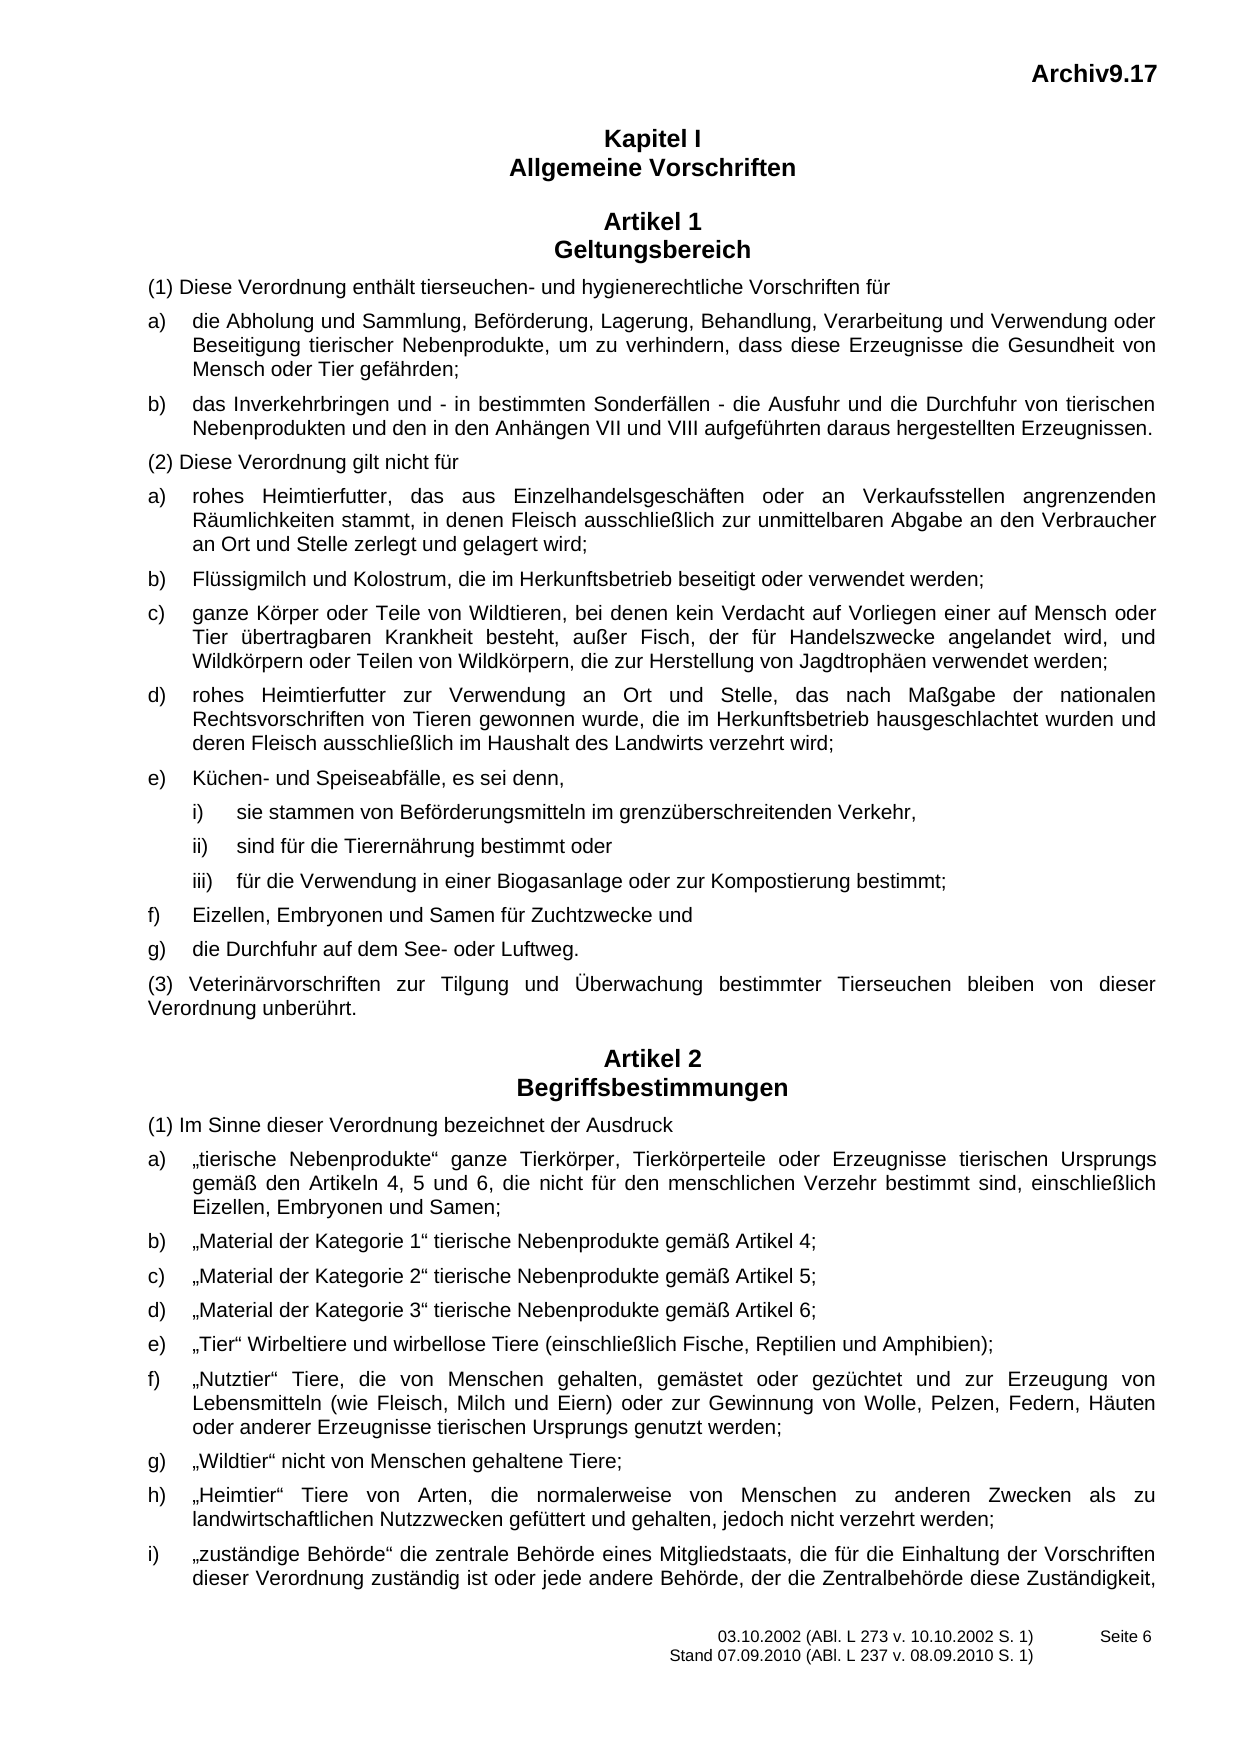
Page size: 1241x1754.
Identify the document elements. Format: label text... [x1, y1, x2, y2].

subtitle Artikel 2 Begriffsbestimmungen [148, 1044, 1157, 1102]
text b) „Material der Kategorie 1“ tierische Nebenprodukte gemäß Artikel 4; [148, 1229, 1157, 1253]
text d) „Material der Kategorie 3“ tierische Nebenprodukte gemäß Artikel 6; [148, 1298, 1157, 1322]
text a) die Abholung und Sammlung, Beförderung, Lagerung, Behandlung, Verarbeitung und Verwendung oder Beseitigung tierischer Nebenprodukte, um zu verhindern, dass diese Erzeugnisse die Gesundheit von Mensch oder Tier gefährden; [148, 309, 1157, 381]
text f) Eizellen, Embryonen und Samen für Zuchtzwecke und [148, 903, 1157, 927]
text h) „Heimtier“ Tiere von Arten, die normalerweise von Menschen zu anderen Zwecken als zu landwirtschaftlichen Nutzzwecken gefüttert und gehalten, jedoch nicht verzehrt werden; [148, 1483, 1157, 1531]
text g) die Durchfuhr auf dem See- oder Luftweg. [148, 937, 1157, 961]
text (2) Diese Verordnung gilt nicht für [148, 450, 1157, 474]
text e) Küchen- und Speiseabfälle, es sei denn, [148, 765, 1157, 789]
text f) „Nutztier“ Tiere, die von Menschen gehalten, gemästet oder gezüchtet und zur Erzeugung von Lebensmitteln (wie Fleisch, Milch und Eiern) oder zur Gewinnung von Wolle, Pelzen, Federn, Häuten oder anderer Erzeugnisse tierischen Ursprungs genutzt werden; [148, 1367, 1157, 1438]
text (1) Diese Verordnung enthält tierseuchen- und hygienerechtliche Vorschriften für [148, 275, 1157, 299]
text c) „Material der Kategorie 2“ tierische Nebenprodukte gemäß Artikel 5; [148, 1263, 1157, 1287]
text g) „Wildtier“ nicht von Menschen gehaltene Tiere; [148, 1449, 1157, 1473]
text (1) Im Sinne dieser Verordnung bezeichnet der Ausdruck [148, 1112, 1157, 1136]
subtitle Kapitel I Allgemeine Vorschriften [148, 124, 1157, 182]
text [148, 1542, 1157, 1589]
text a) „tierische Nebenprodukte“ ganze Tierkörper, Tierkörperteile oder Erzeugnisse tierischen Ursprungs gemäß den Artikeln 4, 5 und 6, die nicht für den menschlichen Verzehr bestimmt sind, einschließlich Eizellen, Embryonen und Samen; [148, 1147, 1157, 1219]
subtitle Artikel 1 Geltungsbereich [148, 207, 1157, 264]
text iii) für die Verwendung in einer Biogasanlage oder zur Kompostierung bestimmt; [192, 868, 1157, 892]
text b) Flüssigmilch und Kolostrum, die im Herkunftsbetrieb beseitigt oder verwendet werden; [148, 566, 1157, 590]
text c) ganze Körper oder Teile von Wildtieren, bei denen kein Verdacht auf Vorliegen einer auf Mensch oder Tier übertragbaren Krankheit besteht, außer Fisch, der für Handelszwecke angelandet wird, und Wildkörpern oder Teilen von Wildkörpern, die zur Herstellung von Jagdtrophäen verwendet werden; [148, 601, 1157, 673]
text i) sie stammen von Beförderungsmitteln im grenzüberschreitenden Verkehr, [192, 800, 1157, 824]
text e) „Tier“ Wirbeltiere und wirbellose Tiere (einschließlich Fische, Reptilien und Amphibien); [148, 1332, 1157, 1356]
text d) rohes Heimtierfutter zur Verwendung an Ort und Stelle, das nach Maßgabe der nationalen Rechtsvorschriften von Tieren gewonnen wurde, die im Herkunftsbetrieb hausgeschlachtet wurden und deren Fleisch ausschließlich im Haushalt des Landwirts verzehrt wird; [148, 683, 1157, 755]
text a) rohes Heimtierfutter, das aus Einzelhandelsgeschäften oder an Verkaufsstellen angrenzenden Räumlichkeiten stammt, in denen Fleisch ausschließlich zur unmittelbaren Abgabe an den Verbraucher an Ort und Stelle zerlegt und gelagert wird; [148, 484, 1157, 556]
text ii) sind für die Tierernährung bestimmt oder [192, 834, 1157, 858]
text b) das Inverkehrbringen und - in bestimmten Sonderfällen - die Ausfuhr und die Durchfuhr von tierischen Nebenprodukten und den in den Anhängen VII und VIII aufgeführten daraus hergestellten Erzeugnissen. [148, 391, 1157, 439]
text (3) Veterinärvorschriften zur Tilgung und Überwachung bestimmter Tierseuchen bleiben von dieser Verordnung unberührt. [148, 972, 1157, 1019]
